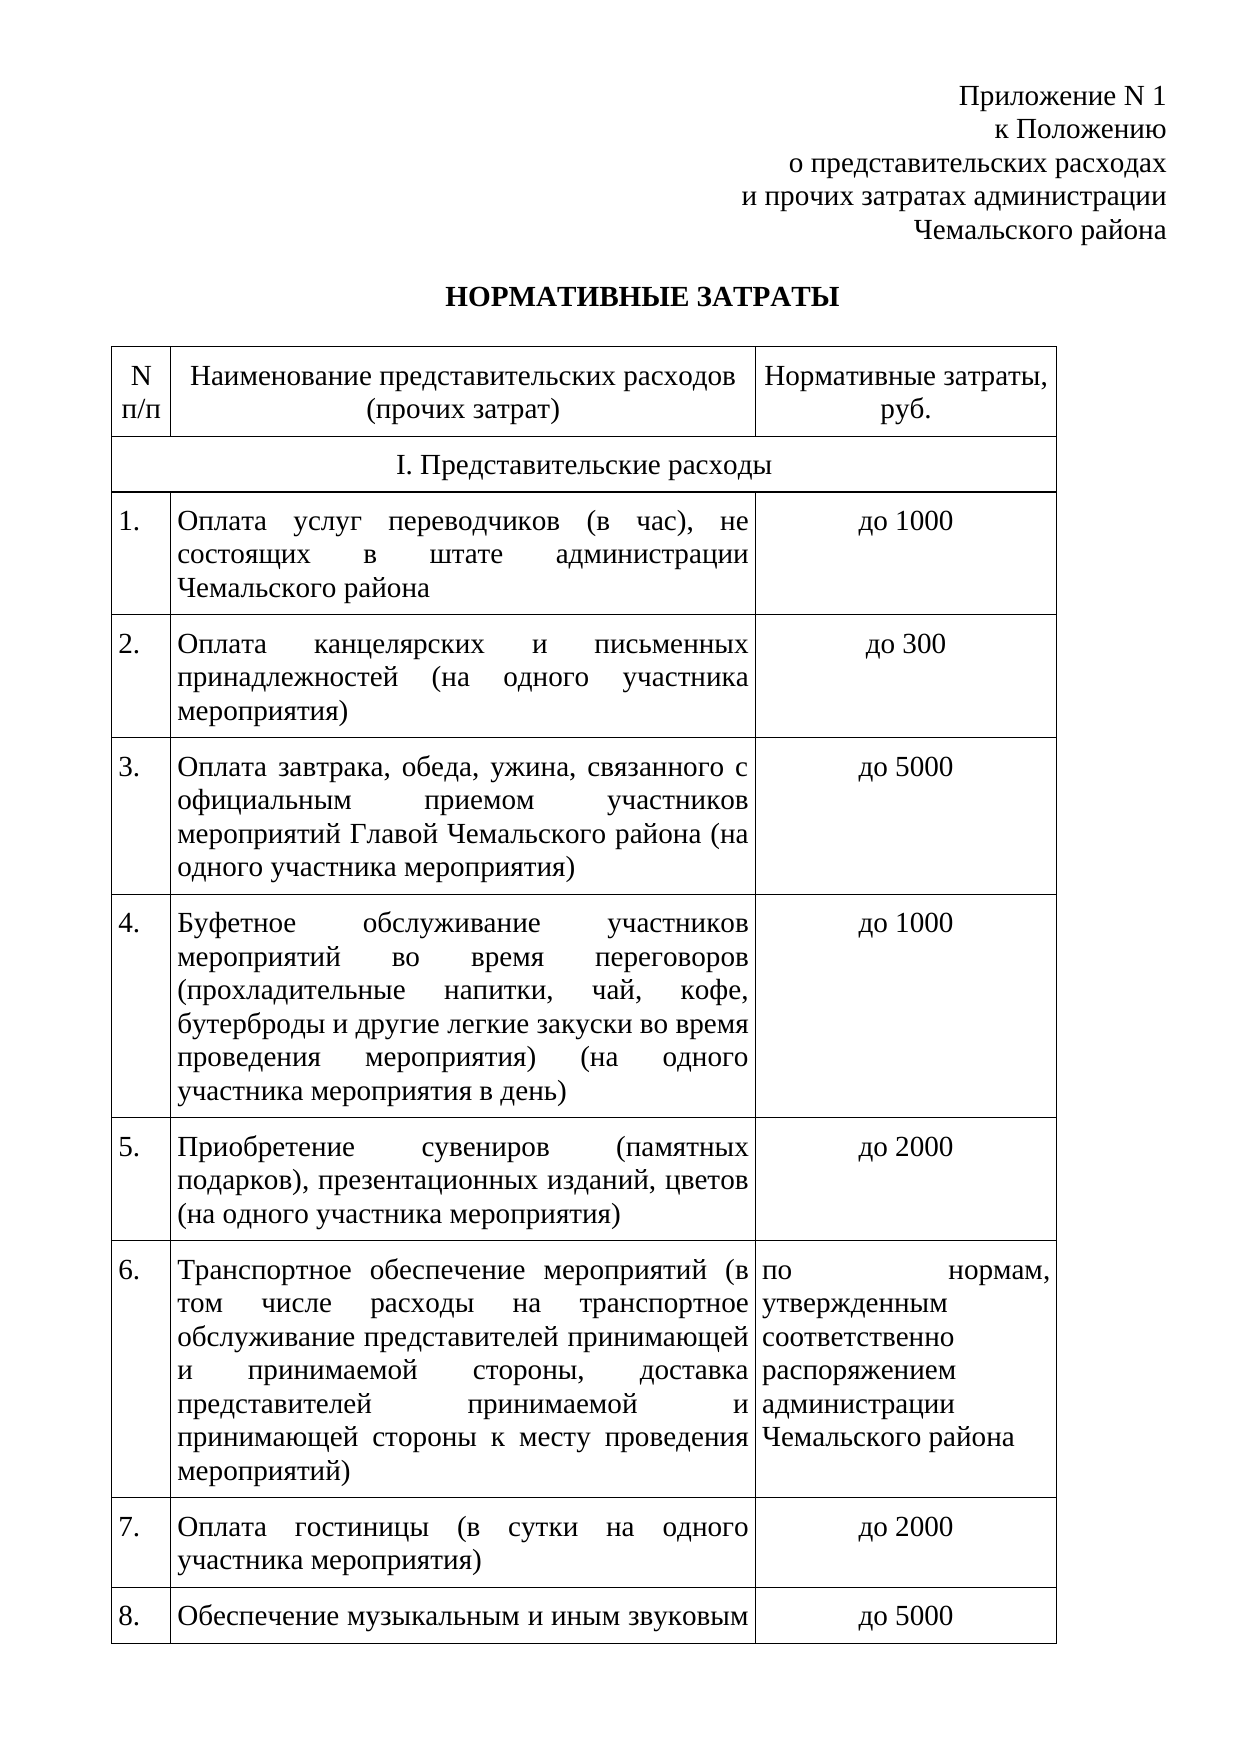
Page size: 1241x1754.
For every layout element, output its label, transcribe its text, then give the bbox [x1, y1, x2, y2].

table_header N п/п [112, 347, 170, 436]
table_cell до 1000 [756, 493, 1056, 614]
table_cell 4. [112, 895, 170, 1117]
table_header Нормативные затраты, руб. [756, 347, 1056, 436]
table_cell 5. [112, 1118, 170, 1240]
table_cell 1. [112, 493, 170, 614]
table_cell до 2000 [756, 1118, 1056, 1240]
table_cell до 2000 [756, 1498, 1056, 1587]
table_cell 8. [112, 1588, 170, 1642]
table_cell 3. [112, 738, 170, 894]
table_cell до 1000 [756, 895, 1056, 1117]
text Чемальского района [118, 212, 1167, 246]
text НОРМАТИВНЫЕ ЗАТРАТЫ [118, 279, 1167, 313]
table_cell 7. [112, 1498, 170, 1587]
text к Положению [118, 111, 1167, 145]
table_cell Оплата гостиницы (в сутки на одного участника мероприятия) [171, 1498, 755, 1587]
table_cell Оплата услуг переводчиков (в час), не состоящих в штате администрации Чемальского района [171, 493, 755, 614]
table_cell по нормам, утвержденным соответственно распоряжением администрации Чемальского района [756, 1241, 1056, 1497]
table_cell до 300 [756, 615, 1056, 737]
text и прочих затратах администрации [118, 178, 1167, 212]
table_cell 2. [112, 615, 170, 737]
table_cell I. Представительские расходы [112, 437, 1056, 491]
table_cell Буфетное обслуживание участников мероприятий во время переговоров (прохладительные напитки, чай, кофе, бутерброды и другие легкие закуски во время проведения мероприятия) (на одного участника мероприятия в день) [171, 895, 755, 1117]
table_cell Оплата завтрака, обеда, ужина, связанного с официальным приемом участников мероприятий Главой Чемальского района (на одного участника мероприятия) [171, 738, 755, 894]
table_cell 6. [112, 1241, 170, 1497]
table_cell Приобретение сувениров (памятных подарков), презентационных изданий, цветов (на одного участника мероприятия) [171, 1118, 755, 1240]
table_cell Оплата канцелярских и письменных принадлежностей (на одного участника мероприятия) [171, 615, 755, 737]
table_cell до 5000 [756, 738, 1056, 894]
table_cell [171, 1588, 755, 1642]
text Приложение N 1 [118, 78, 1167, 111]
table_cell до 5000 [756, 1588, 1056, 1642]
text о представительских расходах [118, 145, 1167, 178]
table_header Наименование представительских расходов (прочих затрат) [171, 347, 755, 436]
table_cell Транспортное обеспечение мероприятий (в том числе расходы на транспортное обслуживание представителей принимающей и принимаемой стороны, доставка представителей принимаемой и принимающей стороны к месту проведения мероприятий) [171, 1241, 755, 1497]
